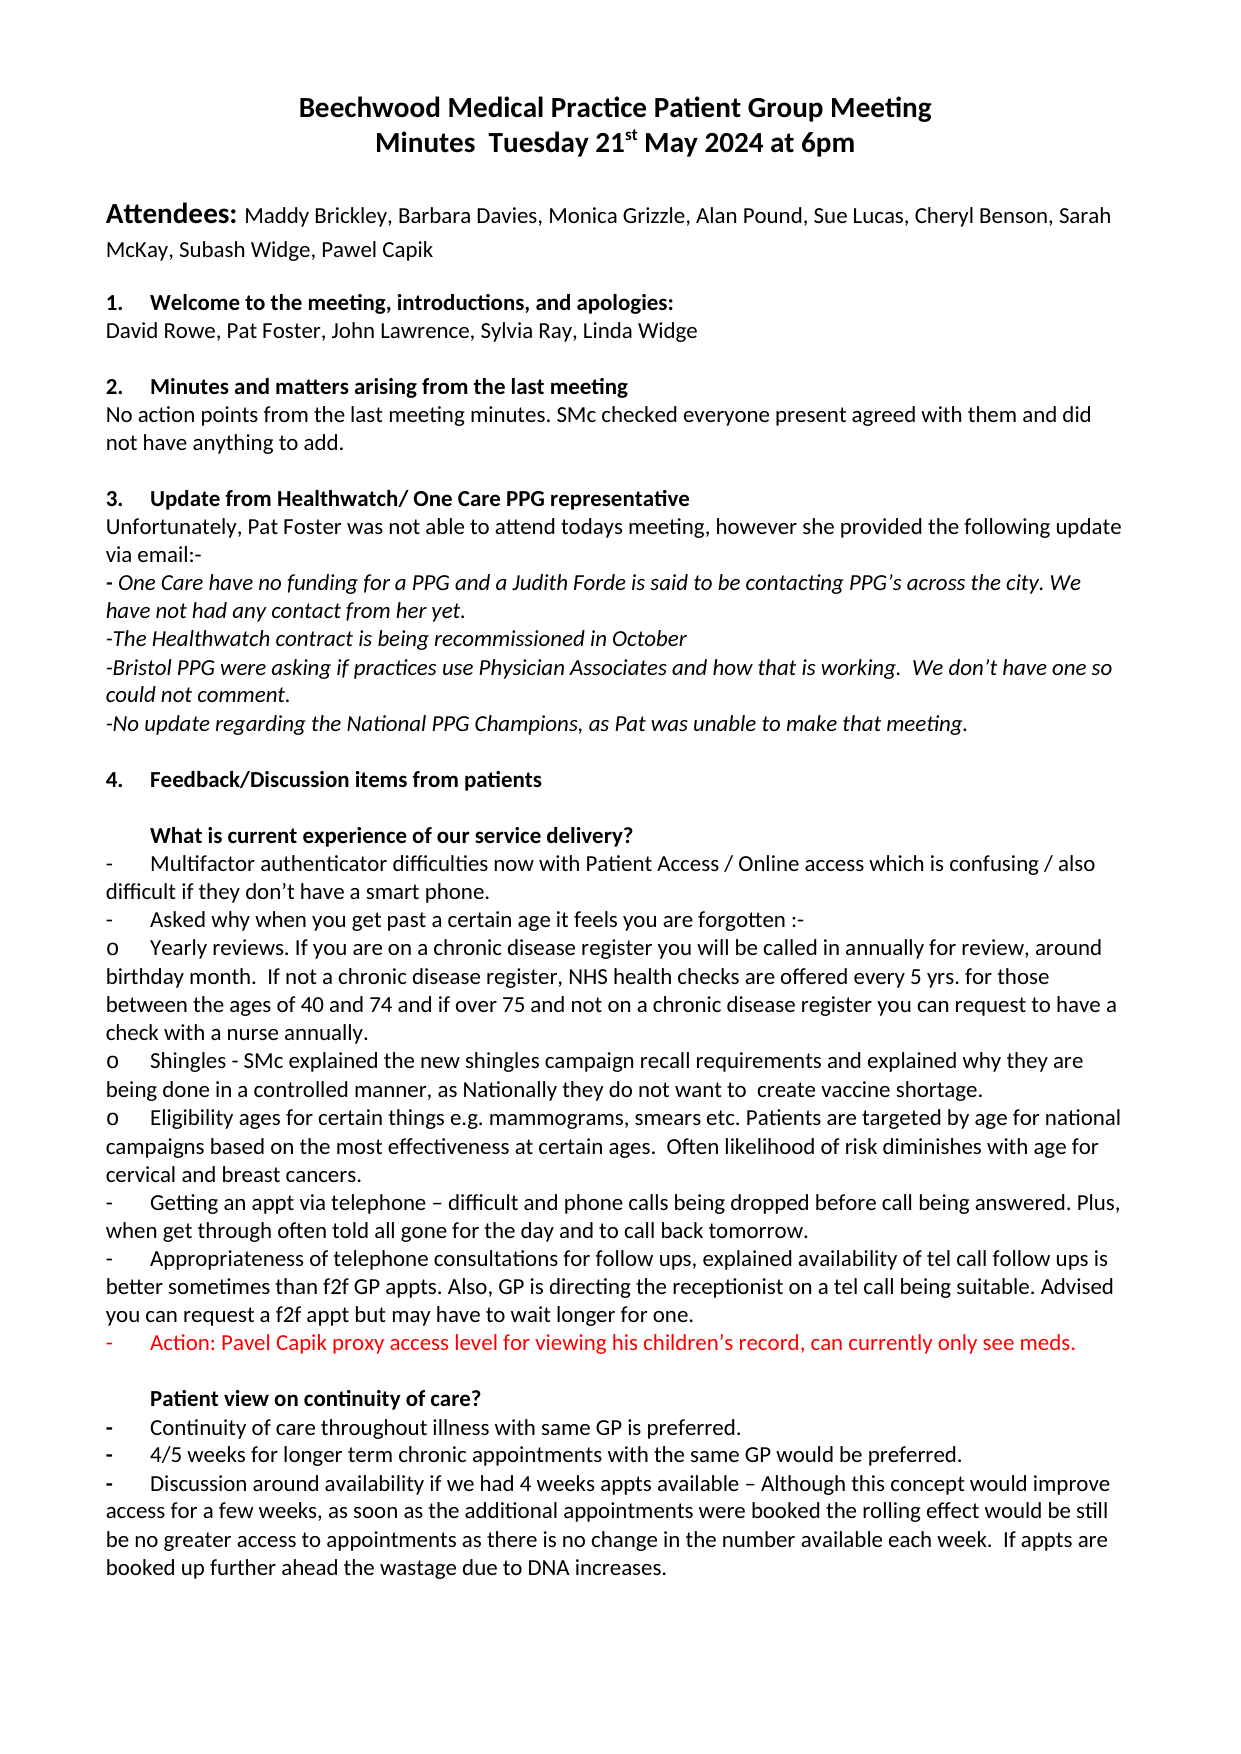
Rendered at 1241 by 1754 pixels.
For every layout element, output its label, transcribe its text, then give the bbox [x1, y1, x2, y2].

list Getting an appt via telephone – difficult and phone calls being dropped before call being answered. Plus, when get through often told all gone for the day and to call back tomorrow. [106, 1188, 1124, 1244]
text 3. Update from Healthwatch/ One Care PPG representative [106, 484, 1124, 512]
list Continuity of care throughout illness with same GP is preferred. [106, 1413, 1139, 1441]
list Eligibility ages for certain things e.g. mammograms, smears etc. Patients are targeted by age for national campaigns based on the most effectiveness at certain ages. Often likelihood of risk diminishes with age for cervical and breast cancers. [106, 1103, 1124, 1188]
text Unfortunately, Pat Foster was not able to attend todays meeting, however she provided the following update via email:- [106, 512, 1124, 568]
text What is current experience of our service delivery? [106, 821, 1124, 849]
list Asked why when you get past a certain age it feels you are forgotten :- [106, 905, 1124, 933]
list Discussion around availability if we had 4 weeks appts available – Although this concept would improve access for a few weeks, as soon as the additional appointments were booked the rolling effect would be still be no greater access to appointments as there is no change in the number available each week. If appts are booked up further ahead the wastage due to DNA increases. [106, 1469, 1124, 1581]
text -Bristol PPG were asking if practices use Physician Associates and how that is working. We don’t have one so could not comment. [106, 653, 1124, 709]
text 2. Minutes and matters arising from the last meeting [106, 372, 1124, 400]
text Patient view on continuity of care? [106, 1384, 1124, 1413]
text - One Care have no funding for a PPG and a Judith Forde is said to be contacting PPG’s across the city. We have not had any contact from her yet. [106, 568, 1124, 624]
list Shingles - SMc explained the new shingles campaign recall requirements and explained why they are being done in a controlled manner, as Nationally they do not want to create vaccine shortage. [106, 1046, 1124, 1103]
list Multifactor authenticator difficulties now with Patient Access / Online access which is confusing / also difficult if they don’t have a smart phone. [106, 849, 1124, 905]
text No action points from the last meeting minutes. SMc checked everyone present agreed with them and did not have anything to add. [106, 400, 1124, 456]
text Attendees: Maddy Brickley, Barbara Davies, Monica Grizzle, Alan Pound, Sue Lucas, Cheryl Benson, Sarah McKay, Subash Widge, Pawel Capik [106, 196, 1124, 263]
list Welcome to the meeting, introductions, and apologies: [106, 288, 1124, 316]
list David Rowe, Pat Foster, John Lawrence, Sylvia Ray, Linda Widge [106, 316, 1124, 344]
list Action: Pavel Capik proxy access level for viewing his children’s record, can currently only see meds. [106, 1328, 1124, 1357]
text -No update regarding the National PPG Champions, as Pat was unable to make that meeting. [106, 709, 1124, 737]
list 4/5 weeks for longer term chronic appointments with the same GP would be preferred. [106, 1441, 1124, 1469]
text Beechwood Medical Practice Patient Group Meeting [106, 89, 1124, 124]
text 4. Feedback/Discussion items from patients [106, 765, 1124, 793]
list Yearly reviews. If you are on a chronic disease register you will be called in annually for review, around birthday month. If not a chronic disease register, NHS health checks are offered every 5 yrs. for those between the ages of 40 and 74 and if over 75 and not on a chronic disease register you can request to have a check with a nurse annually. [106, 933, 1124, 1046]
text Minutes Tuesday 21st May 2024 at 6pm [106, 124, 1124, 160]
text -The Healthwatch contract is being recommissioned in October [106, 624, 1124, 653]
list Appropriateness of telephone consultations for follow ups, explained availability of tel call follow ups is better sometimes than f2f GP appts. Also, GP is directing the receptionist on a tel call being suitable. Advised you can request a f2f appt but may have to wait longer for one. [106, 1244, 1124, 1328]
